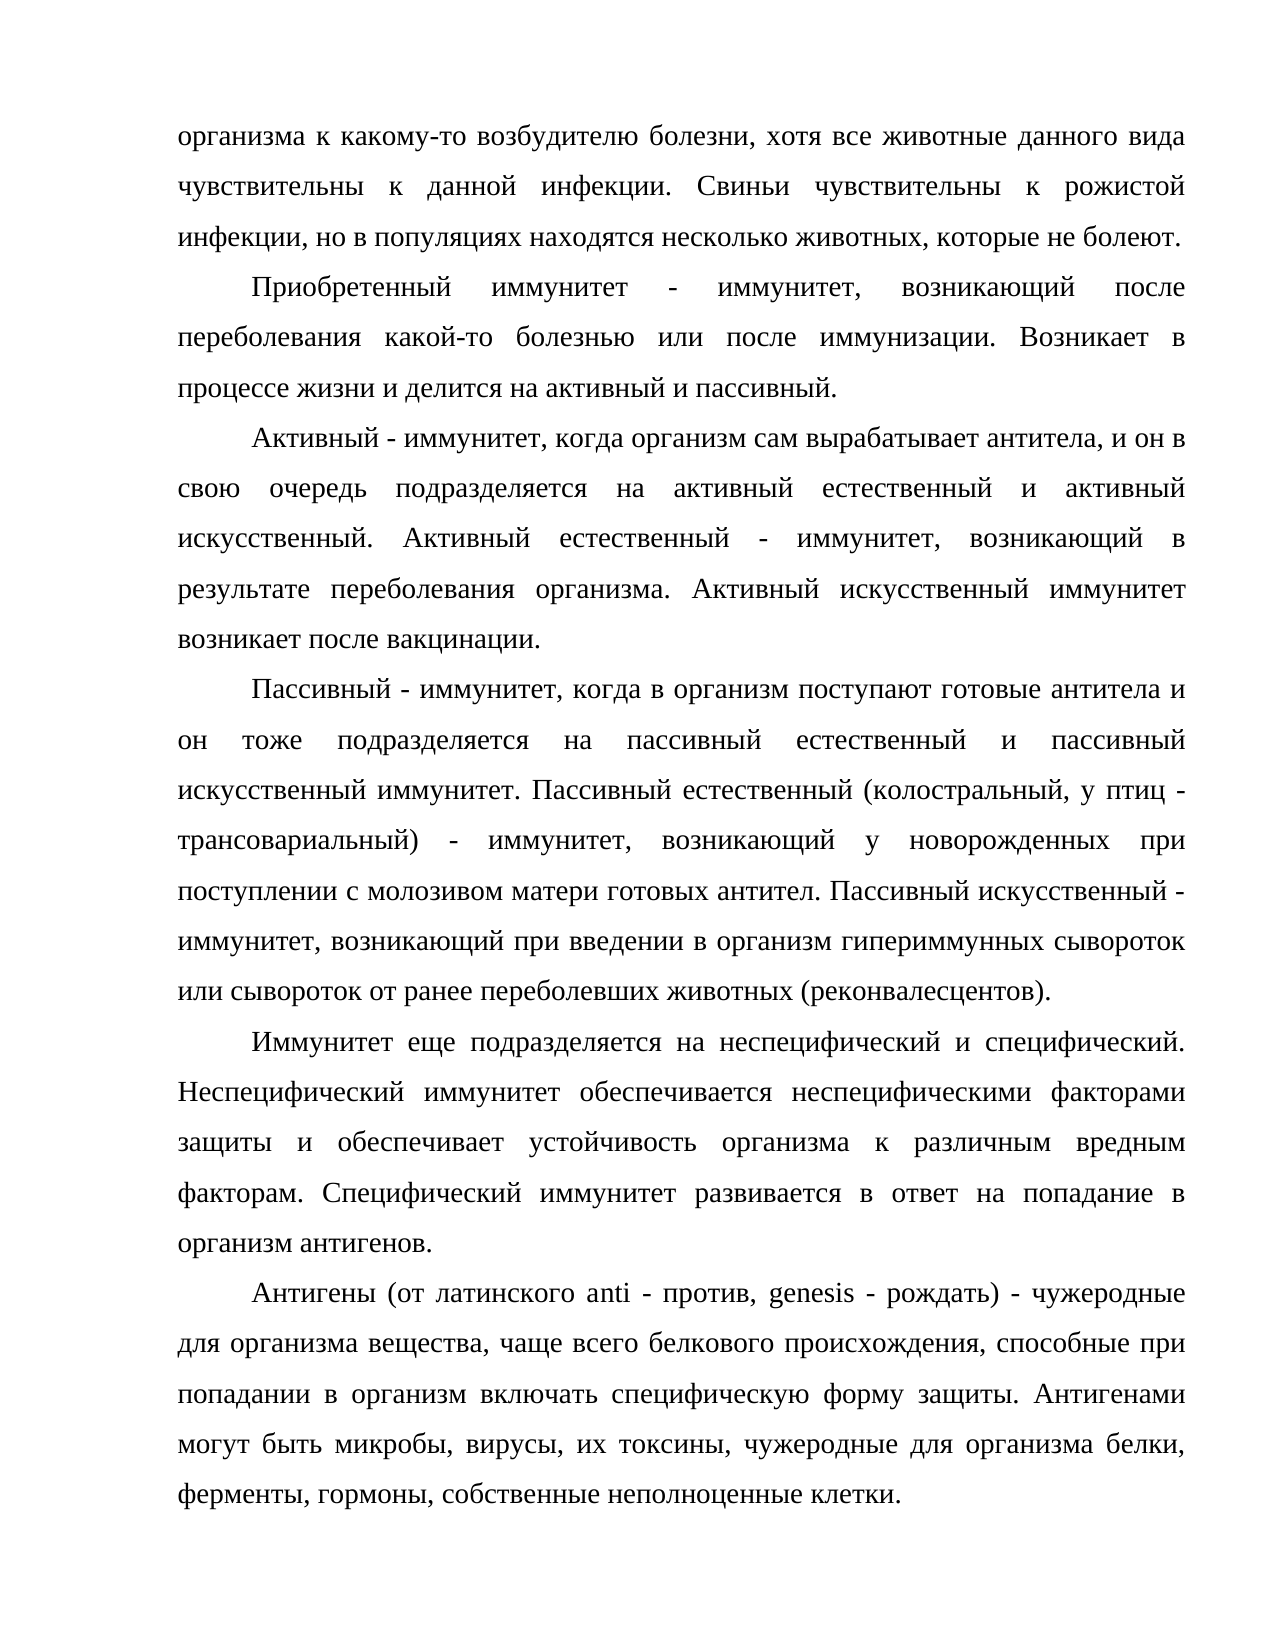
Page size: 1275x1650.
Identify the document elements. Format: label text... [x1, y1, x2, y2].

text Пассивный - иммунитет, когда в организм поступают готовые антитела и он тоже подразделяется на пассивный естественный и пассивный искусственный иммунитет. Пассивный естественный (колостральный, у птиц - трансовариальный) - иммунитет, возникающий у новорожденных при поступлении с молозивом матери готовых антител. Пассивный искусственный - иммунитет, возникающий при введении в организм гипериммунных сывороток или сывороток от ранее переболевших животных (реконвалесцентов). [177, 672, 1186, 1007]
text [177, 118, 1186, 252]
text Антигены (от латинского аnti - против, genesis - рождать) - чужеродные для организма вещества, чаще всего белкового происхождения, способные при попадании в организм включать специфическую форму защиты. Антигенами могут быть микробы, вирусы, их токсины, чужеродные для организма белки, ферменты, гормоны, собственные неполноценные клетки. [177, 1275, 1186, 1510]
text Активный - иммунитет, когда организм сам вырабатывает антитела, и он в свою очередь подразделяется на активный естественный и активный искусственный. Активный естественный - иммунитет, возникающий в результате переболевания организма. Активный искусственный иммунитет возникает после вакцинации. [177, 420, 1186, 655]
text Иммунитет еще подразделяется на неспецифический и специфический. Неспецифический иммунитет обеспечивается неспецифическими факторами защиты и обеспечивает устойчивость организма к различным вредным факторам. Специфический иммунитет развивается в ответ на попадание в организм антигенов. [177, 1024, 1186, 1258]
text Приобретенный иммунитет - иммунитет, возникающий после переболевания какой-то болезнью или после иммунизации. Возникает в процессе жизни и делится на активный и пассивный. [177, 269, 1186, 403]
